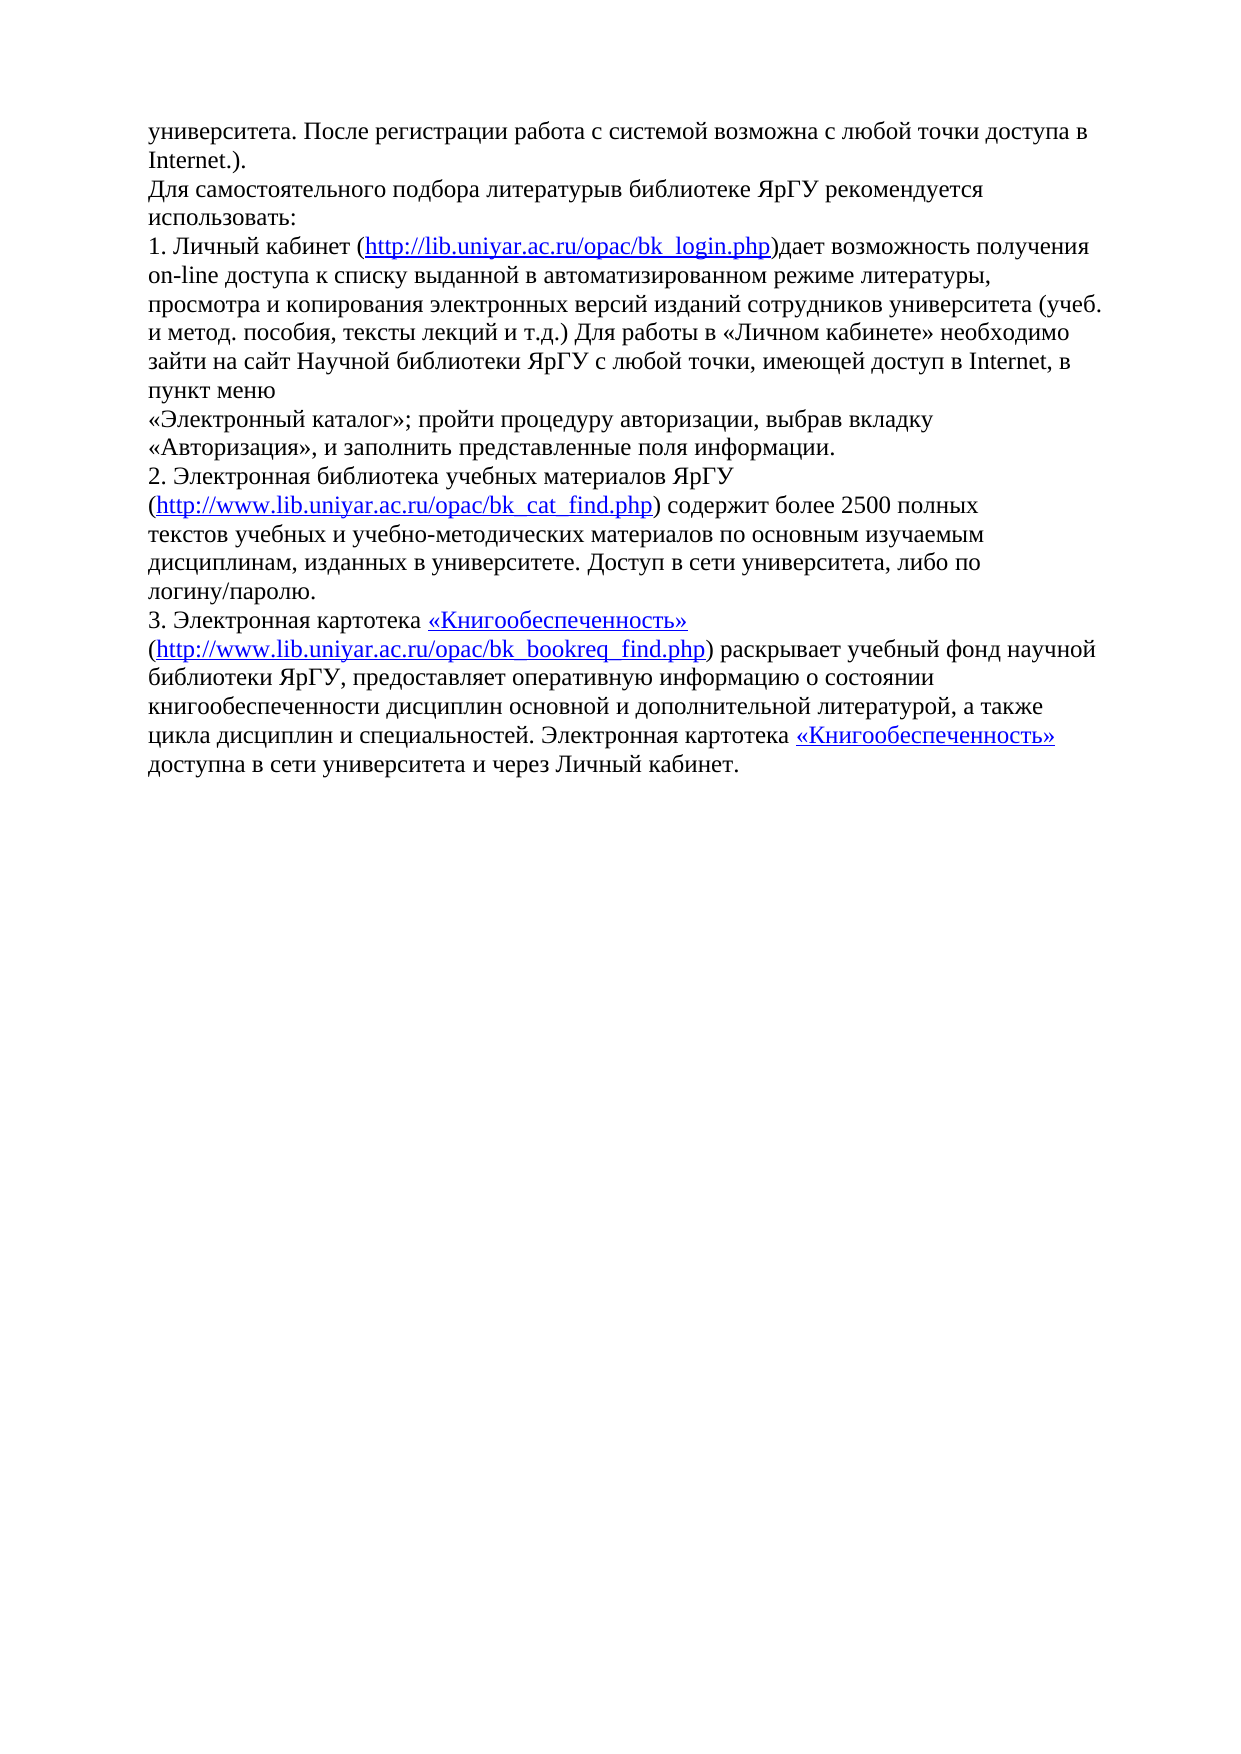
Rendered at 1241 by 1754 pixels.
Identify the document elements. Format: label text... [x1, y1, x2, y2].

text университета. После регистрации работа с системой возможна с любой точки доступа в Internet.). [148, 116, 1090, 174]
list Личный кабинет (http://lib.uniyar.ac.ru/opac/bk_login.php)дает возможность получения on-line доступа к списку выданной в автоматизированном режиме литературы, просмотра и копирования электронных версий изданий сотрудников университета (учеб. и метод. пособия, тексты лекций и т.д.) Для работы в «Личном кабинете» необходимо зайти на сайт Научной библиотеки ЯрГУ с любой точки, имеющей доступ в Internet, в пункт меню [148, 231, 1109, 404]
text Для самостоятельного подбора литературыв библиотеке ЯрГУ рекомендуется использовать: [148, 174, 1121, 231]
list Электронная картотека «Книгообеспеченность» (http://www.lib.uniyar.ac.ru/opac/bk_bookreq_find.php) раскрывает учебный фонд научной библиотеки ЯрГУ, предоставляет оперативную информацию о состоянии книгообеспеченности дисциплин основной и дополнительной литературой, а также цикла дисциплин и специальностей. Электронная картотека «Книгообеспеченность» доступна в сети университета и через Личный кабинет. [148, 605, 1111, 777]
list Электронная библиотека учебных материалов ЯрГУ (http://www.lib.uniyar.ac.ru/opac/bk_cat_find.php) содержит более 2500 полных текстов учебных и учебно-методических материалов по основным изучаемым дисциплинам, изданных в университете. Доступ в сети университета, либо по логину/паролю. [148, 461, 1065, 605]
text «Электронный каталог»; пройти процедуру авторизации, выбрав вкладку «Авторизация», и заполнить представленные поля информации. [148, 404, 1109, 461]
